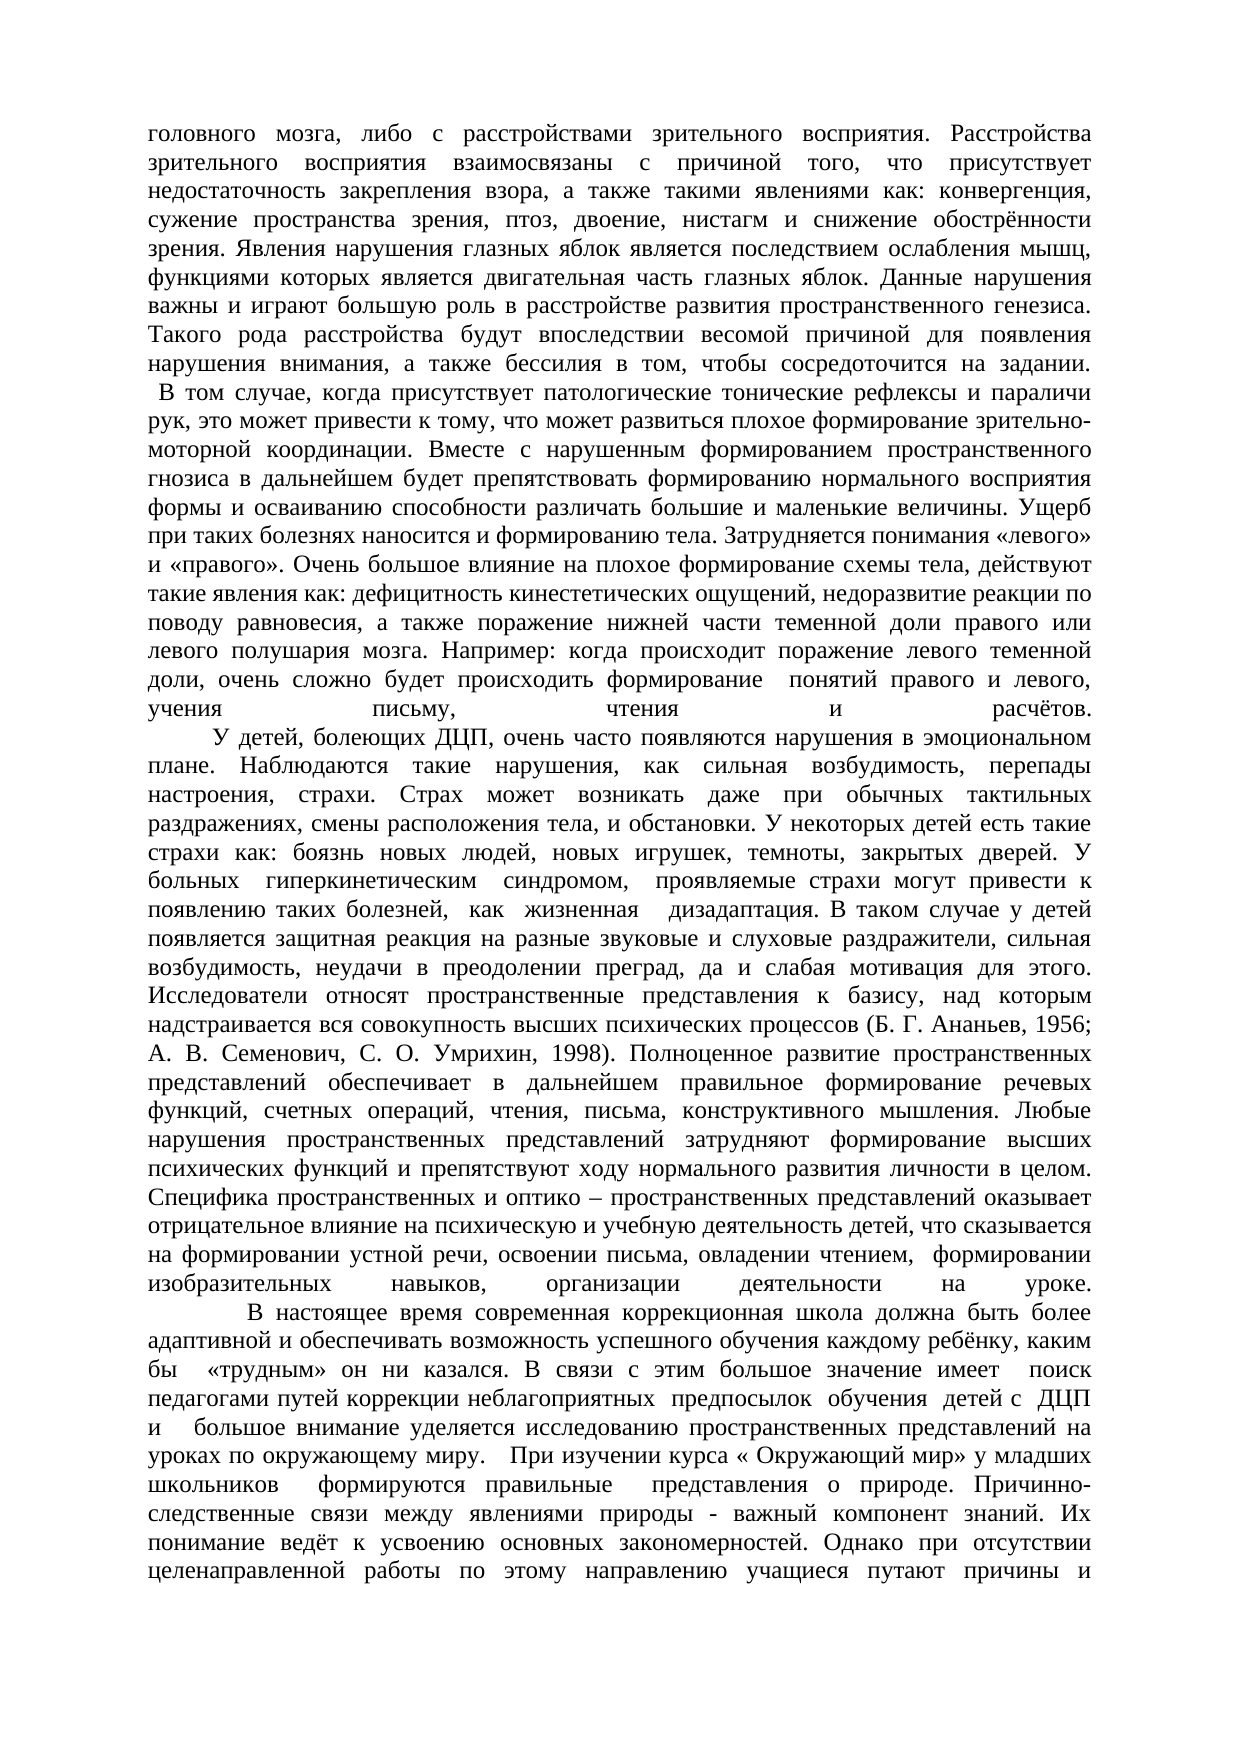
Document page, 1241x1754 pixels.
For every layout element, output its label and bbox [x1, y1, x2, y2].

text [148, 118, 1092, 1584]
